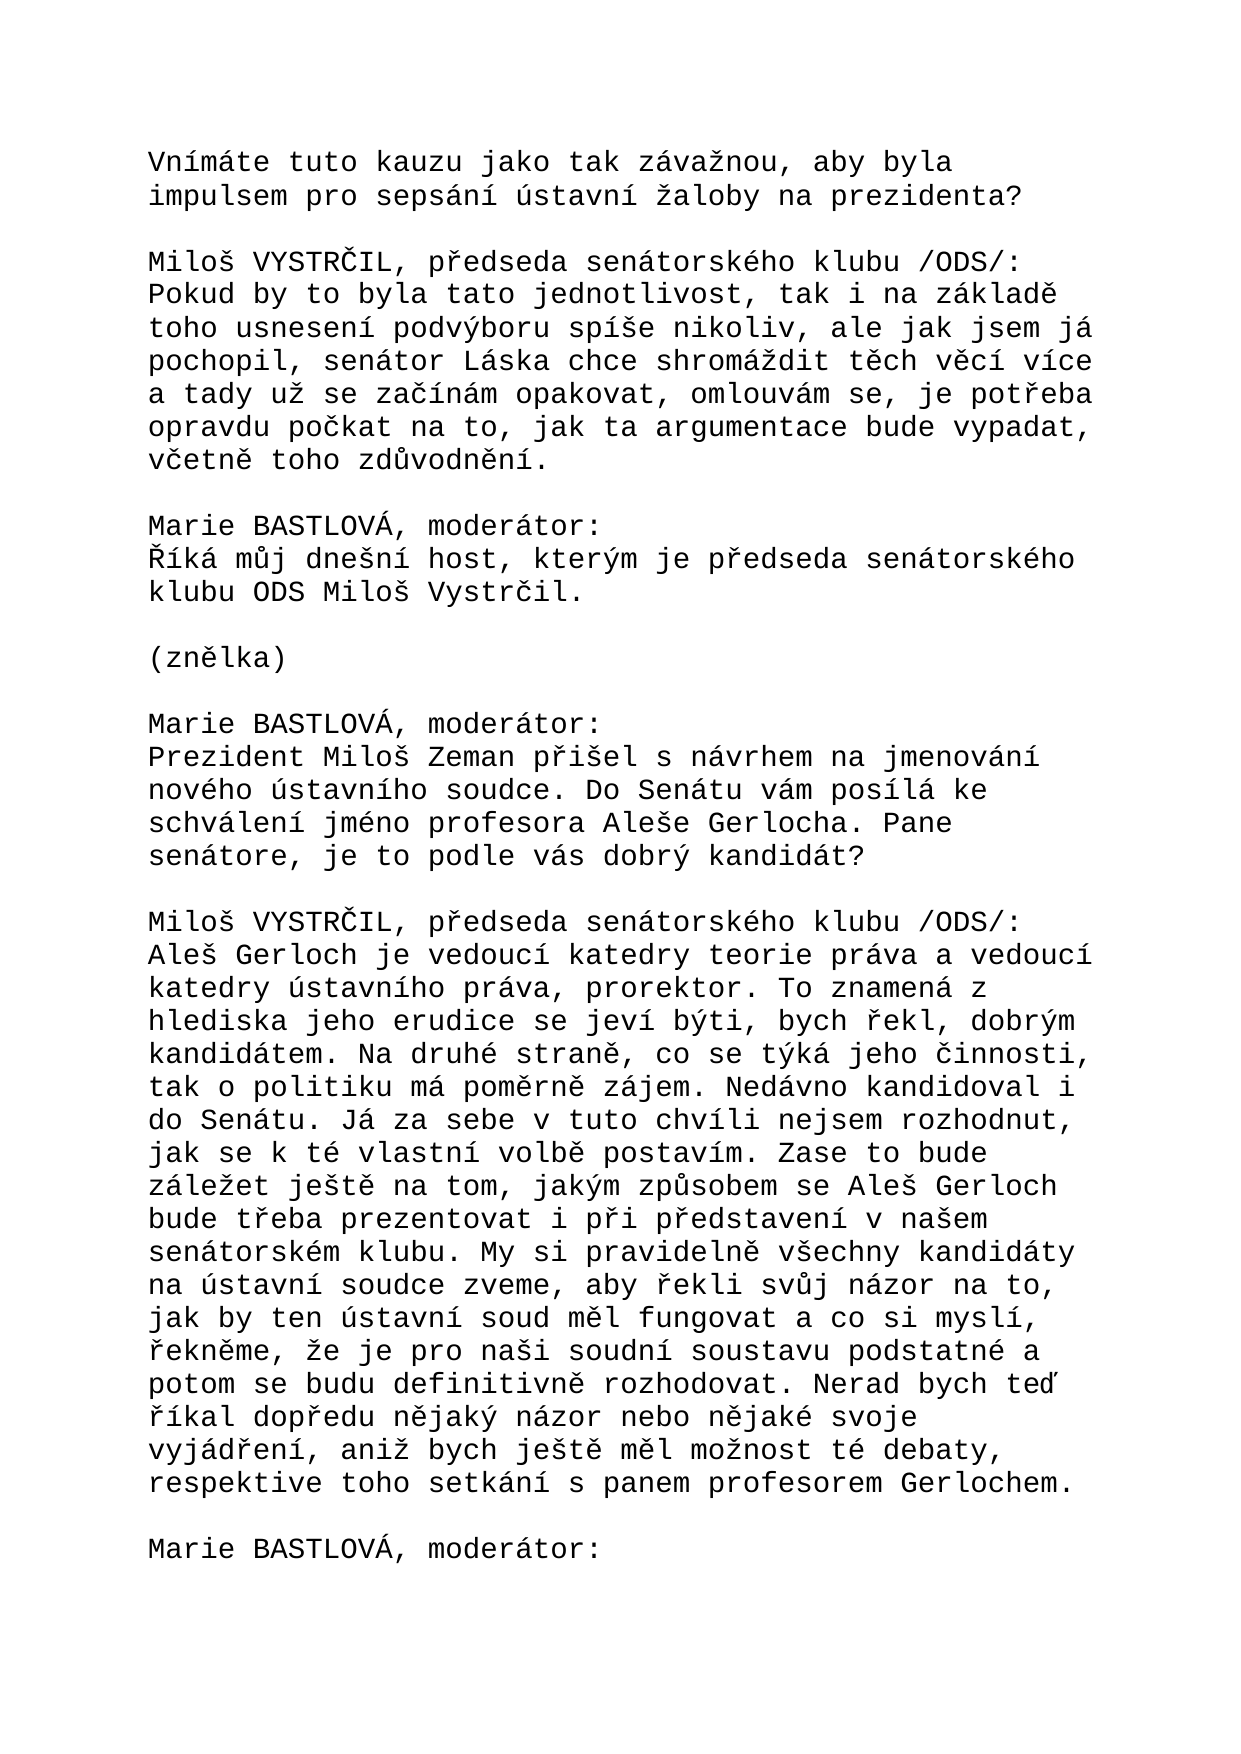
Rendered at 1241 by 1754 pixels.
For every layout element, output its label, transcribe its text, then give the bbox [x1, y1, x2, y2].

text Prezident Miloš Zeman přišel s návrhem na jmenování nového ústavního soudce. Do Senátu vám posílá ke schválení jméno profesora Aleše Gerlocha. Pane senátore, je to podle vás dobrý kandidát? [148, 742, 1093, 874]
text Miloš VYSTRČIL, předseda senátorského klubu /ODS/: [148, 247, 1093, 280]
text Pokud by to byla tato jednotlivost, tak i na základě toho usnesení podvýboru spíše nikoliv, ale jak jsem já pochopil, senátor Láska chce shromáždit těch věcí více a tady už se začínám opakovat, omlouvám se, je potřeba opravdu počkat na to, jak ta argumentace bude vypadat, včetně toho zdůvodnění. [148, 280, 1093, 478]
text (znělka) [148, 643, 1093, 676]
text Říká můj dnešní host, kterým je předseda senátorského klubu ODS Miloš Vystrčil. [148, 544, 1093, 610]
text Marie BASTLOVÁ, moderátor: [148, 511, 1093, 544]
text Aleš Gerloch je vedoucí katedry teorie práva a vedoucí katedry ústavního práva, prorektor. To znamená z hlediska jeho erudice se jeví býti, bych řekl, dobrým kandidátem. Na druhé straně, co se týká jeho činnosti, tak o politiku má poměrně zájem. Nedávno kandidoval i do Senátu. Já za sebe v tuto chvíli nejsem rozhodnut, jak se k té vlastní volbě postavím. Zase to bude záležet ještě na tom, jakým způsobem se Aleš Gerloch bude třeba prezentovat i při představení v našem senátorském klubu. My si pravidelně všechny kandidáty na ústavní soudce zveme, aby řekli svůj názor na to, jak by ten ústavní soud měl fungovat a co si myslí, řekněme, že je pro naši soudní soustavu podstatné a potom se budu definitivně rozhodovat. Nerad bych teď říkal dopředu nějaký názor nebo nějaké svoje vyjádření, aniž bych ještě měl možnost té debaty, respektive toho setkání s panem profesorem Gerlochem. [148, 940, 1093, 1501]
text Miloš VYSTRČIL, předseda senátorského klubu /ODS/: [148, 907, 1093, 940]
text Marie BASTLOVÁ, moderátor: [148, 709, 1093, 742]
text Vnímáte tuto kauzu jako tak závažnou, aby byla impulsem pro sepsání ústavní žaloby na prezidenta? [148, 148, 1093, 214]
text Marie BASTLOVÁ, moderátor: [148, 1534, 1093, 1567]
